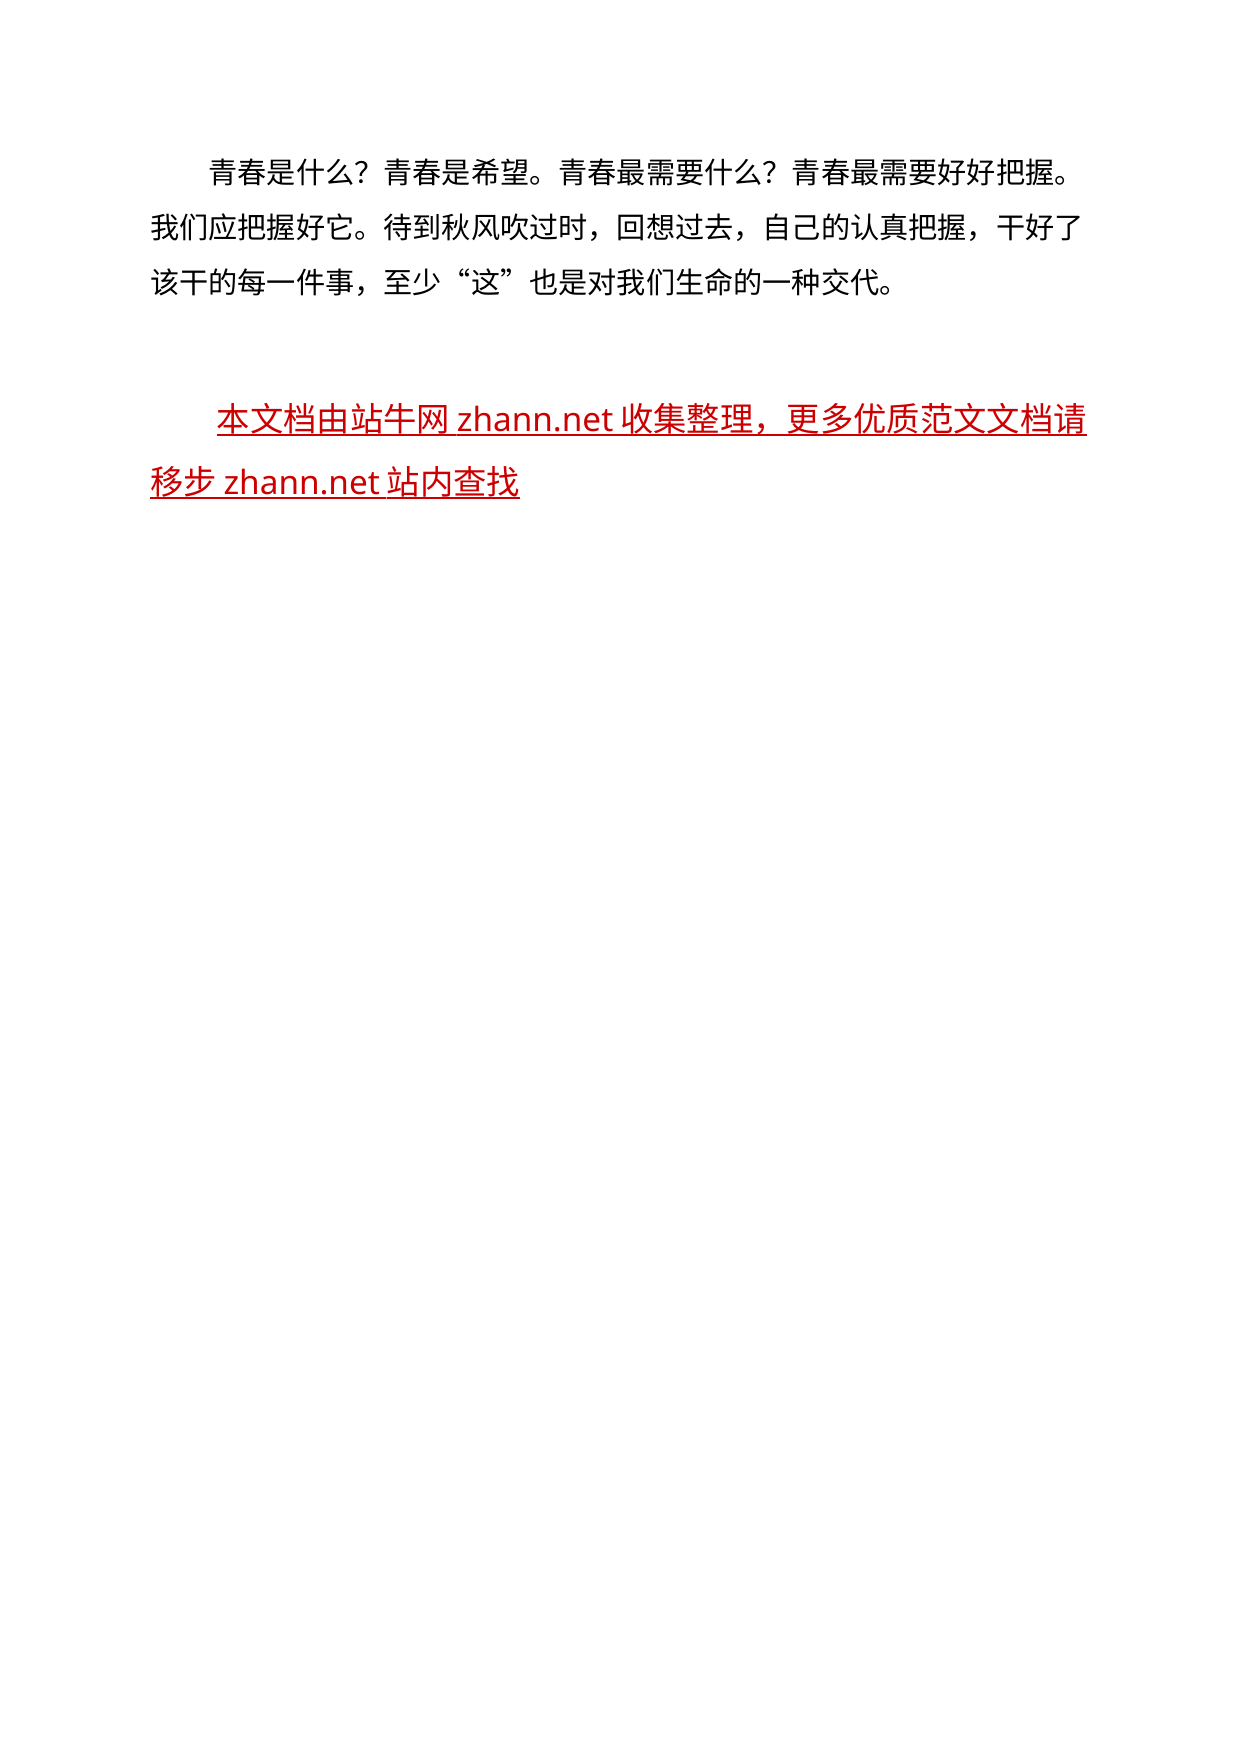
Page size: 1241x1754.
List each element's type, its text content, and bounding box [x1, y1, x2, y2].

text 青春是什么？青春是希望。青春最需要什么？青春最需要好好把握。我们应把握好它。待到秋风吹过时，回想过去，自己的认真把握，干好了该干的每一件事，至少“这”也是对我们生命的一种交代。 [150, 150, 1090, 302]
text 本文档由站牛网zhann.net收集整理，更多优质范文文档请移步zhann.net站内查找 [150, 393, 1090, 504]
